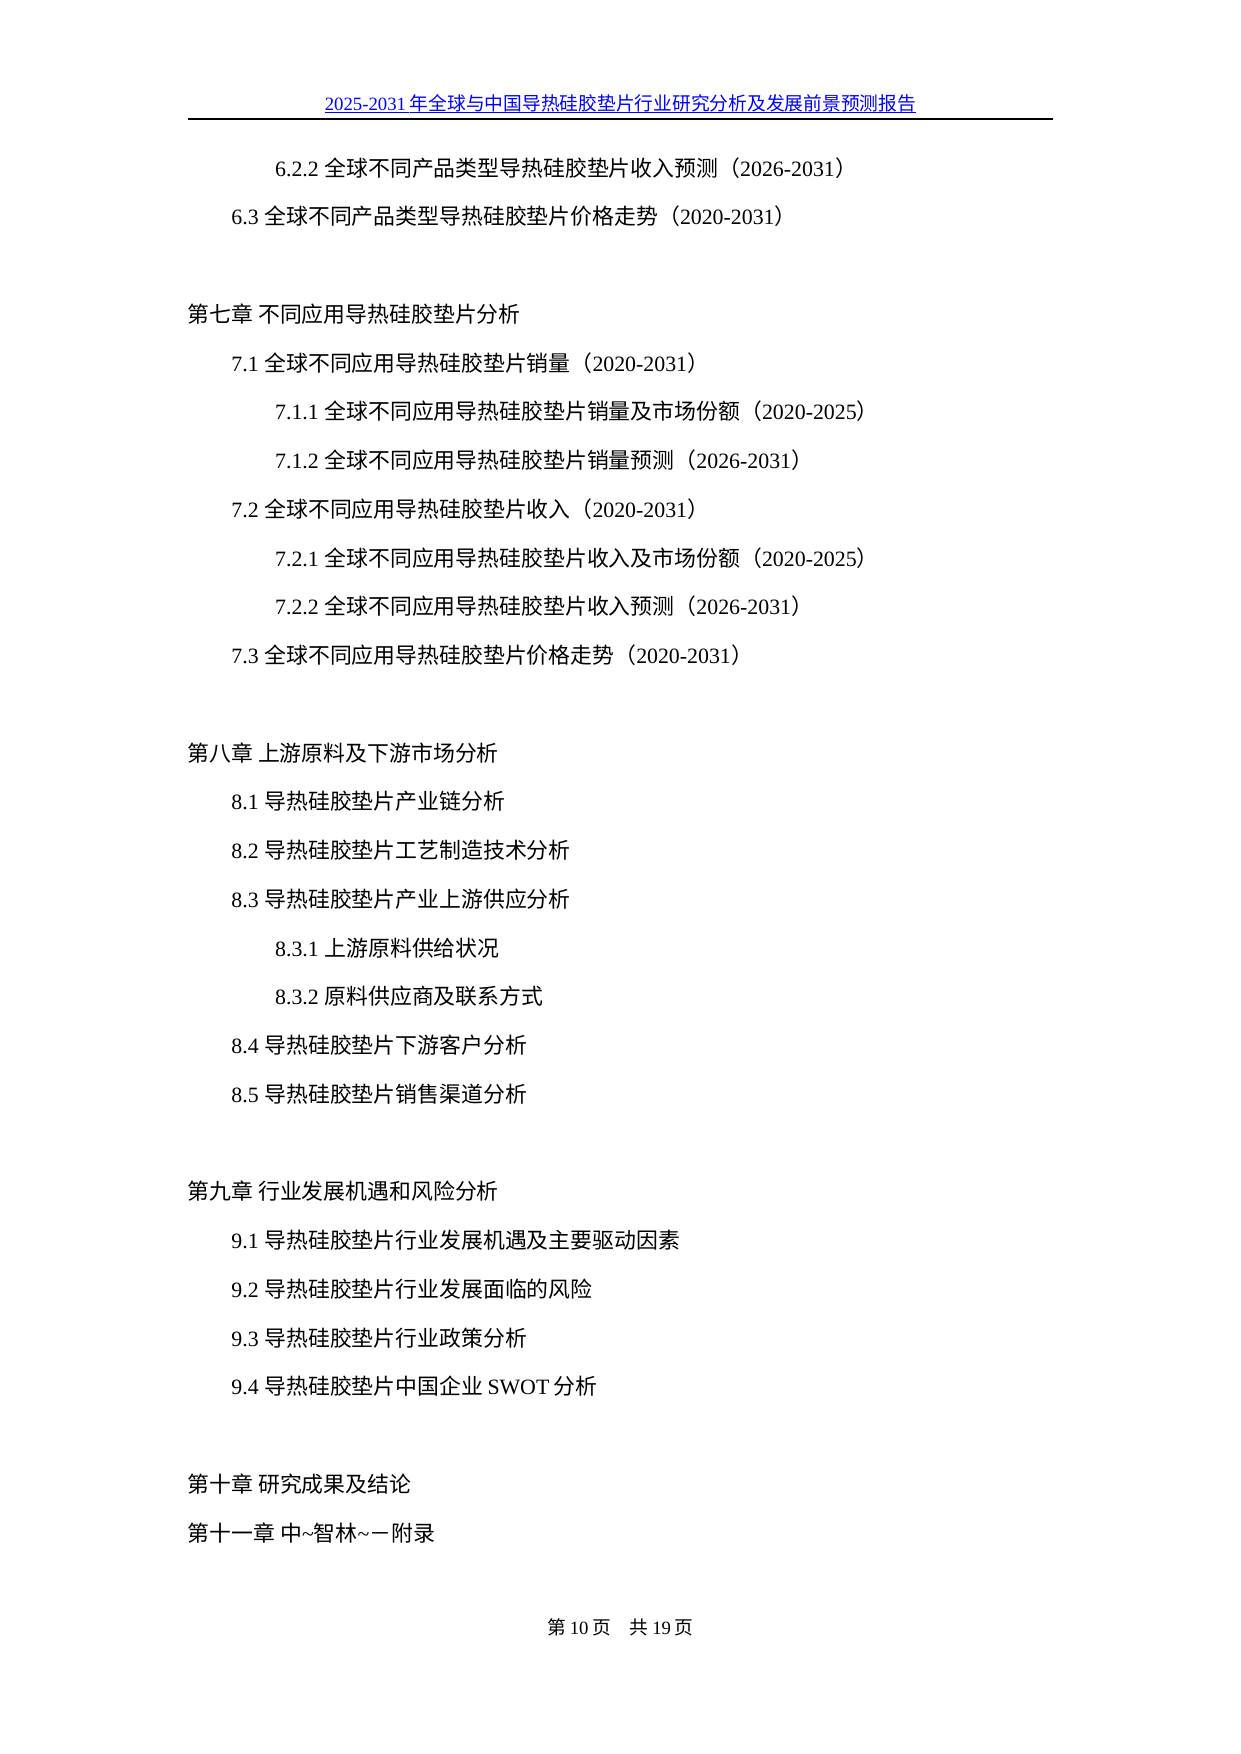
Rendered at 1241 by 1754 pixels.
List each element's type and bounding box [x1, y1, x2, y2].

text [187, 150, 1053, 1548]
